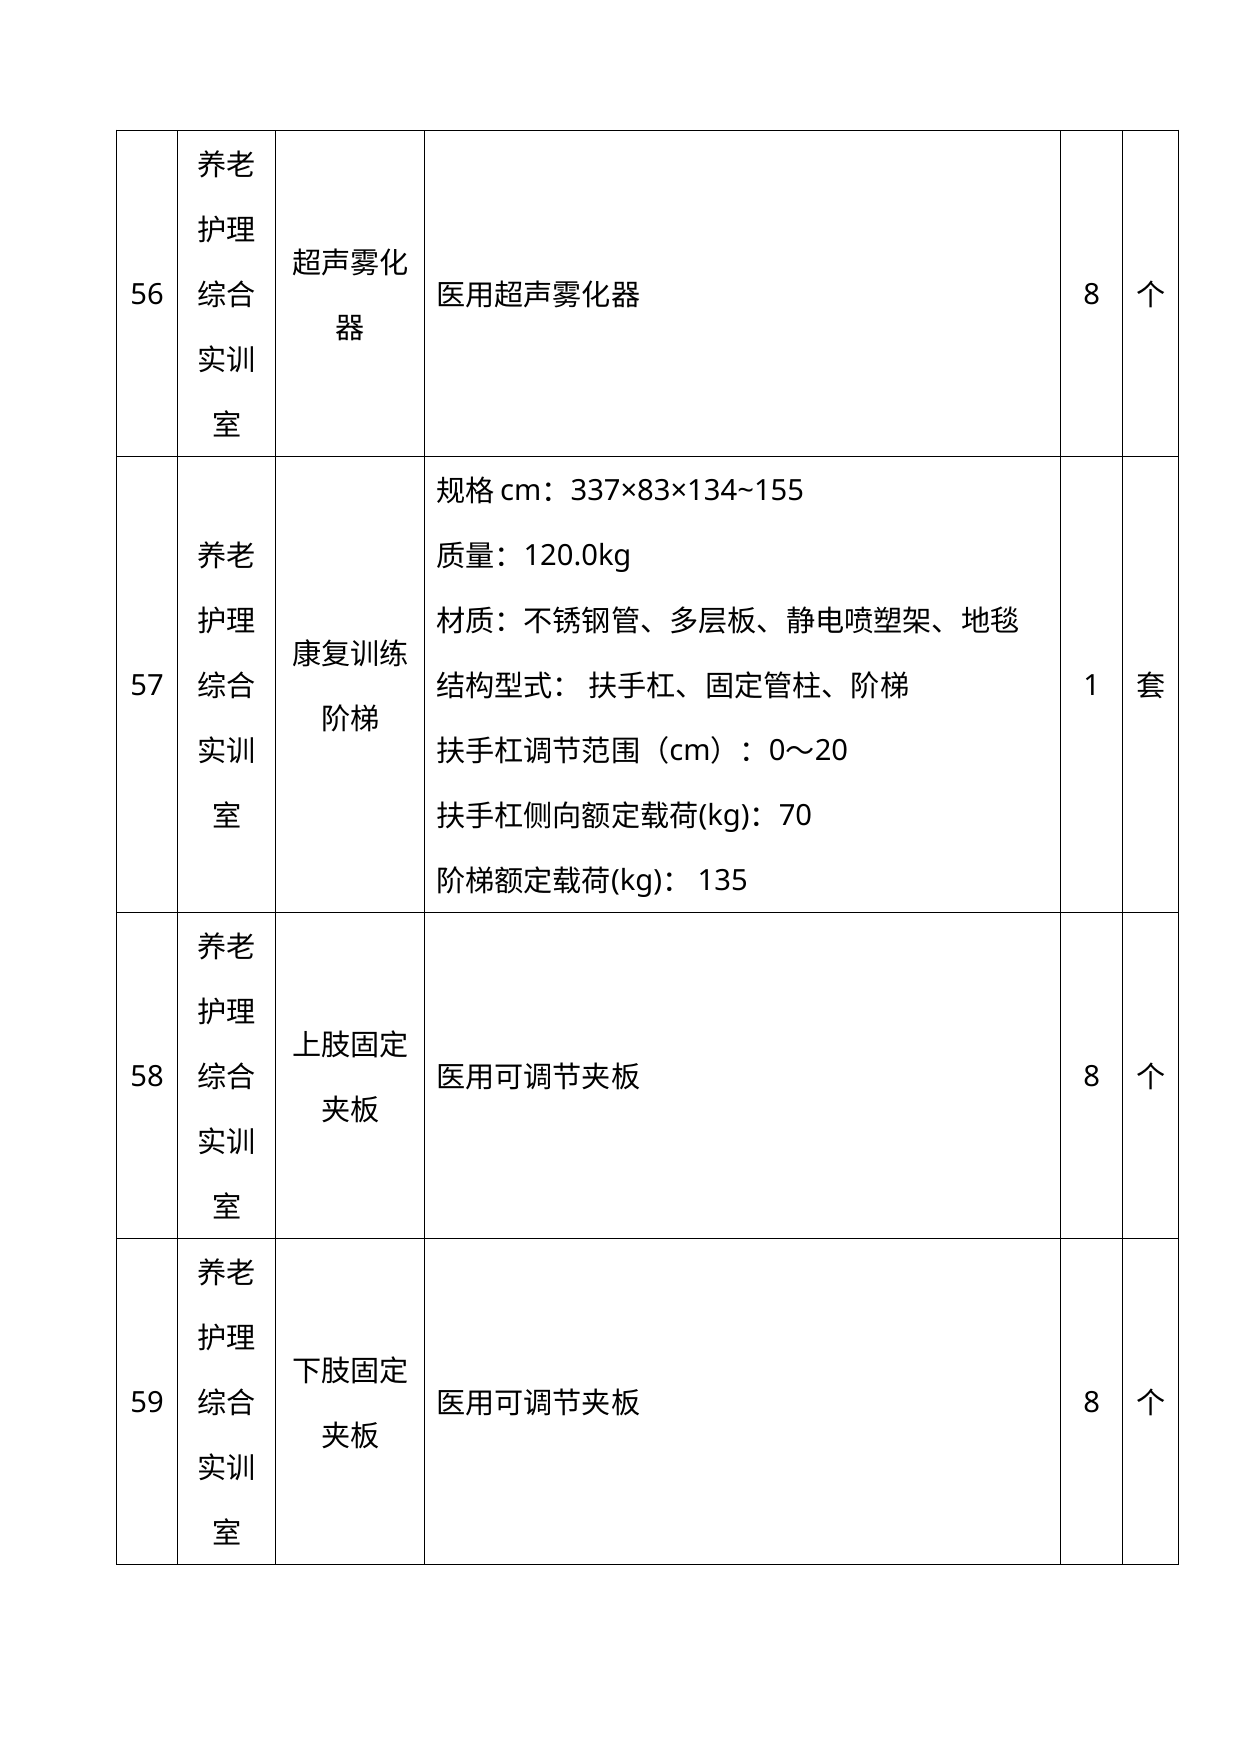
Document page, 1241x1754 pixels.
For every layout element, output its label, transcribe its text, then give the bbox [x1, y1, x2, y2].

table_cell 1 [1061, 457, 1122, 912]
table_cell 养老护理综合实训室 [178, 457, 275, 912]
table_cell 8 [1061, 131, 1122, 456]
table_cell 上肢固定夹板 [276, 913, 424, 1238]
table_cell 58 [117, 913, 177, 1238]
table_cell 超声雾化器 [276, 131, 424, 456]
table_cell 57 [117, 457, 177, 912]
table_cell 康复训练阶梯 [276, 457, 424, 912]
table_cell 56 [117, 131, 177, 456]
table_cell 套 [1123, 457, 1178, 912]
table_cell 养老护理综合实训室 [178, 1239, 275, 1564]
table_cell 养老护理综合实训室 [178, 131, 275, 456]
table_cell 医用可调节夹板 [425, 913, 1060, 1238]
table_cell 规格cm：337×83×134~155 质量：120.0kg 材质：不锈钢管、多层板、静电喷塑架、地毯 结构型式： 扶手杠、固定管柱、阶梯 扶手杠调节范围（cm）：0～20 扶手杠侧向额定载荷(kg)：70 阶梯额定载荷(kg)： 135 [425, 457, 1060, 912]
table_cell 养老护理综合实训室 [178, 913, 275, 1238]
table_cell 个 [1123, 131, 1178, 456]
table_cell 8 [1061, 1239, 1122, 1564]
table_cell 下肢固定夹板 [276, 1239, 424, 1564]
table_cell 医用超声雾化器 [425, 131, 1060, 456]
table_cell 医用可调节夹板 [425, 1239, 1060, 1564]
table_cell 59 [117, 1239, 177, 1564]
table_cell 8 [1061, 913, 1122, 1238]
table_cell 个 [1123, 913, 1178, 1238]
table_cell 个 [1123, 1239, 1178, 1564]
